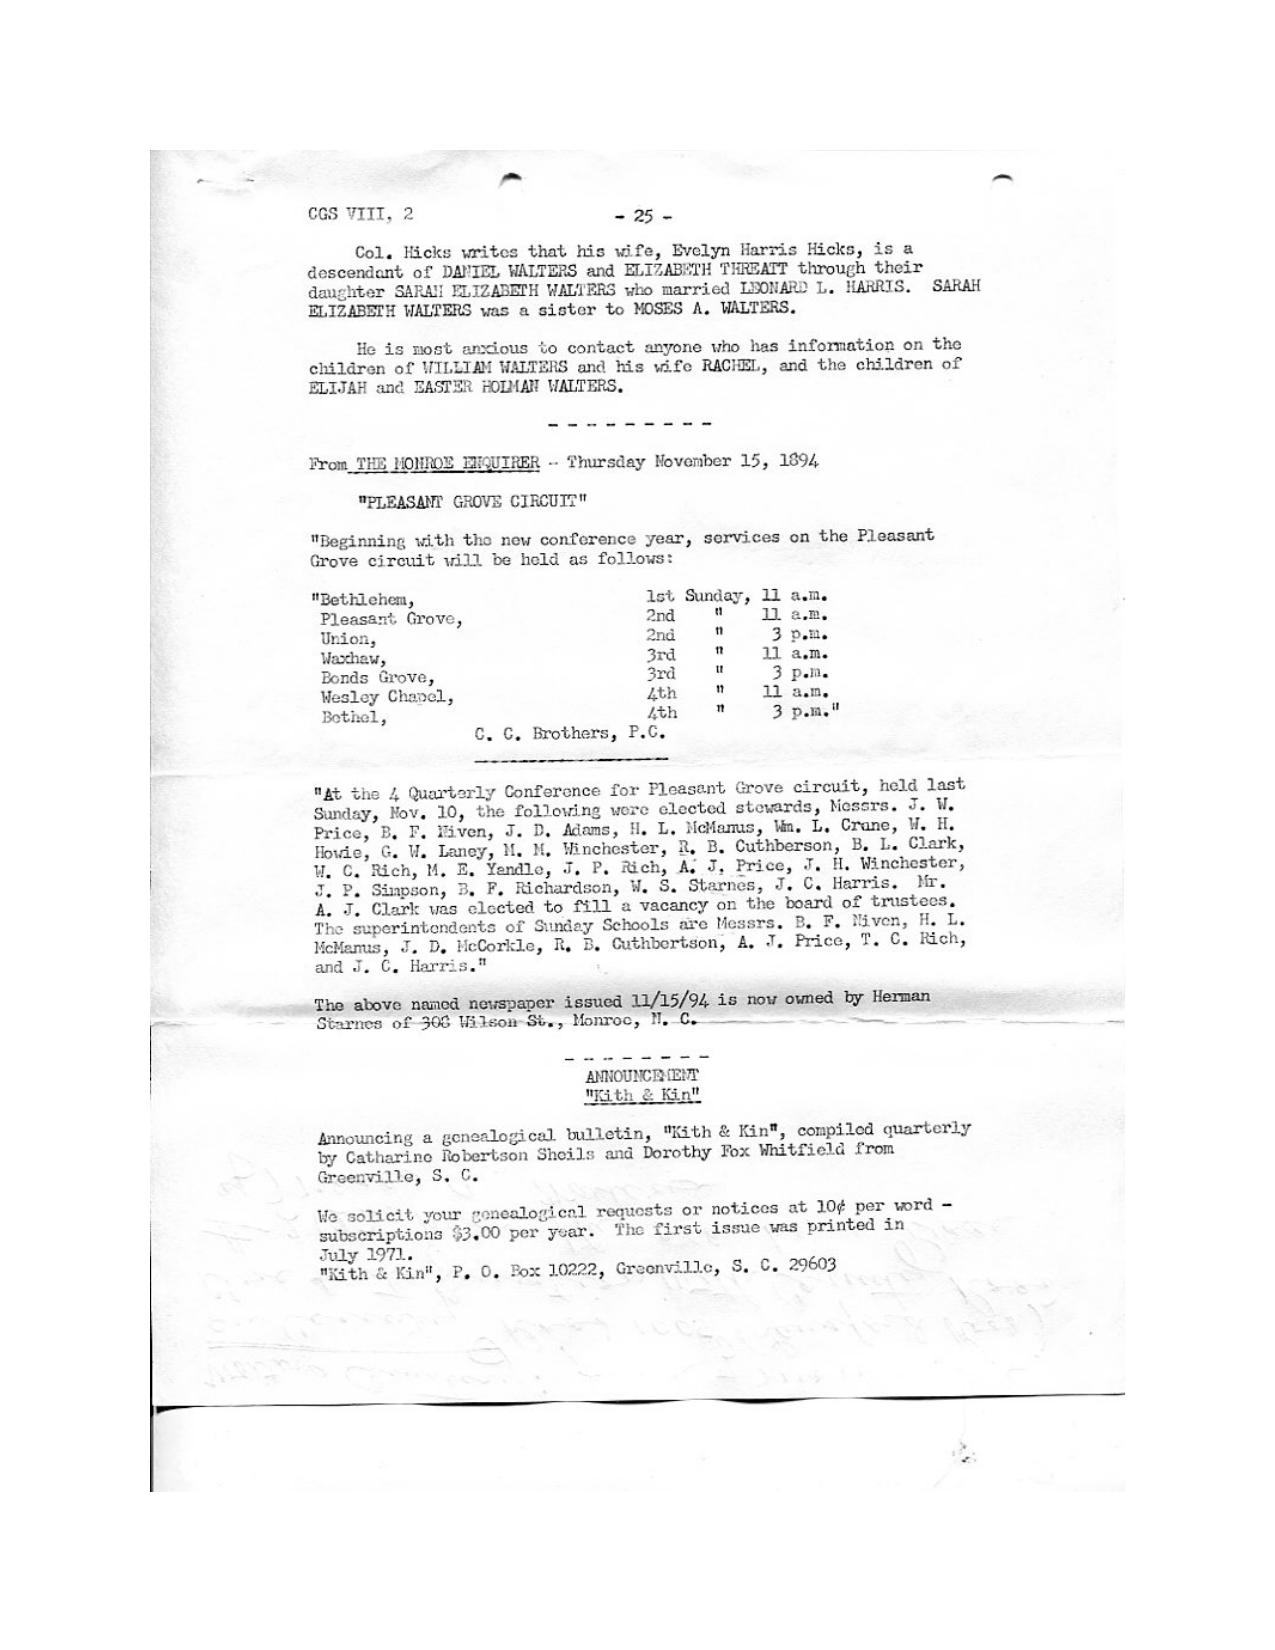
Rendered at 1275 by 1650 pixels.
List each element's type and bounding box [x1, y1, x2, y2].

picture [150, 150, 1125, 1492]
